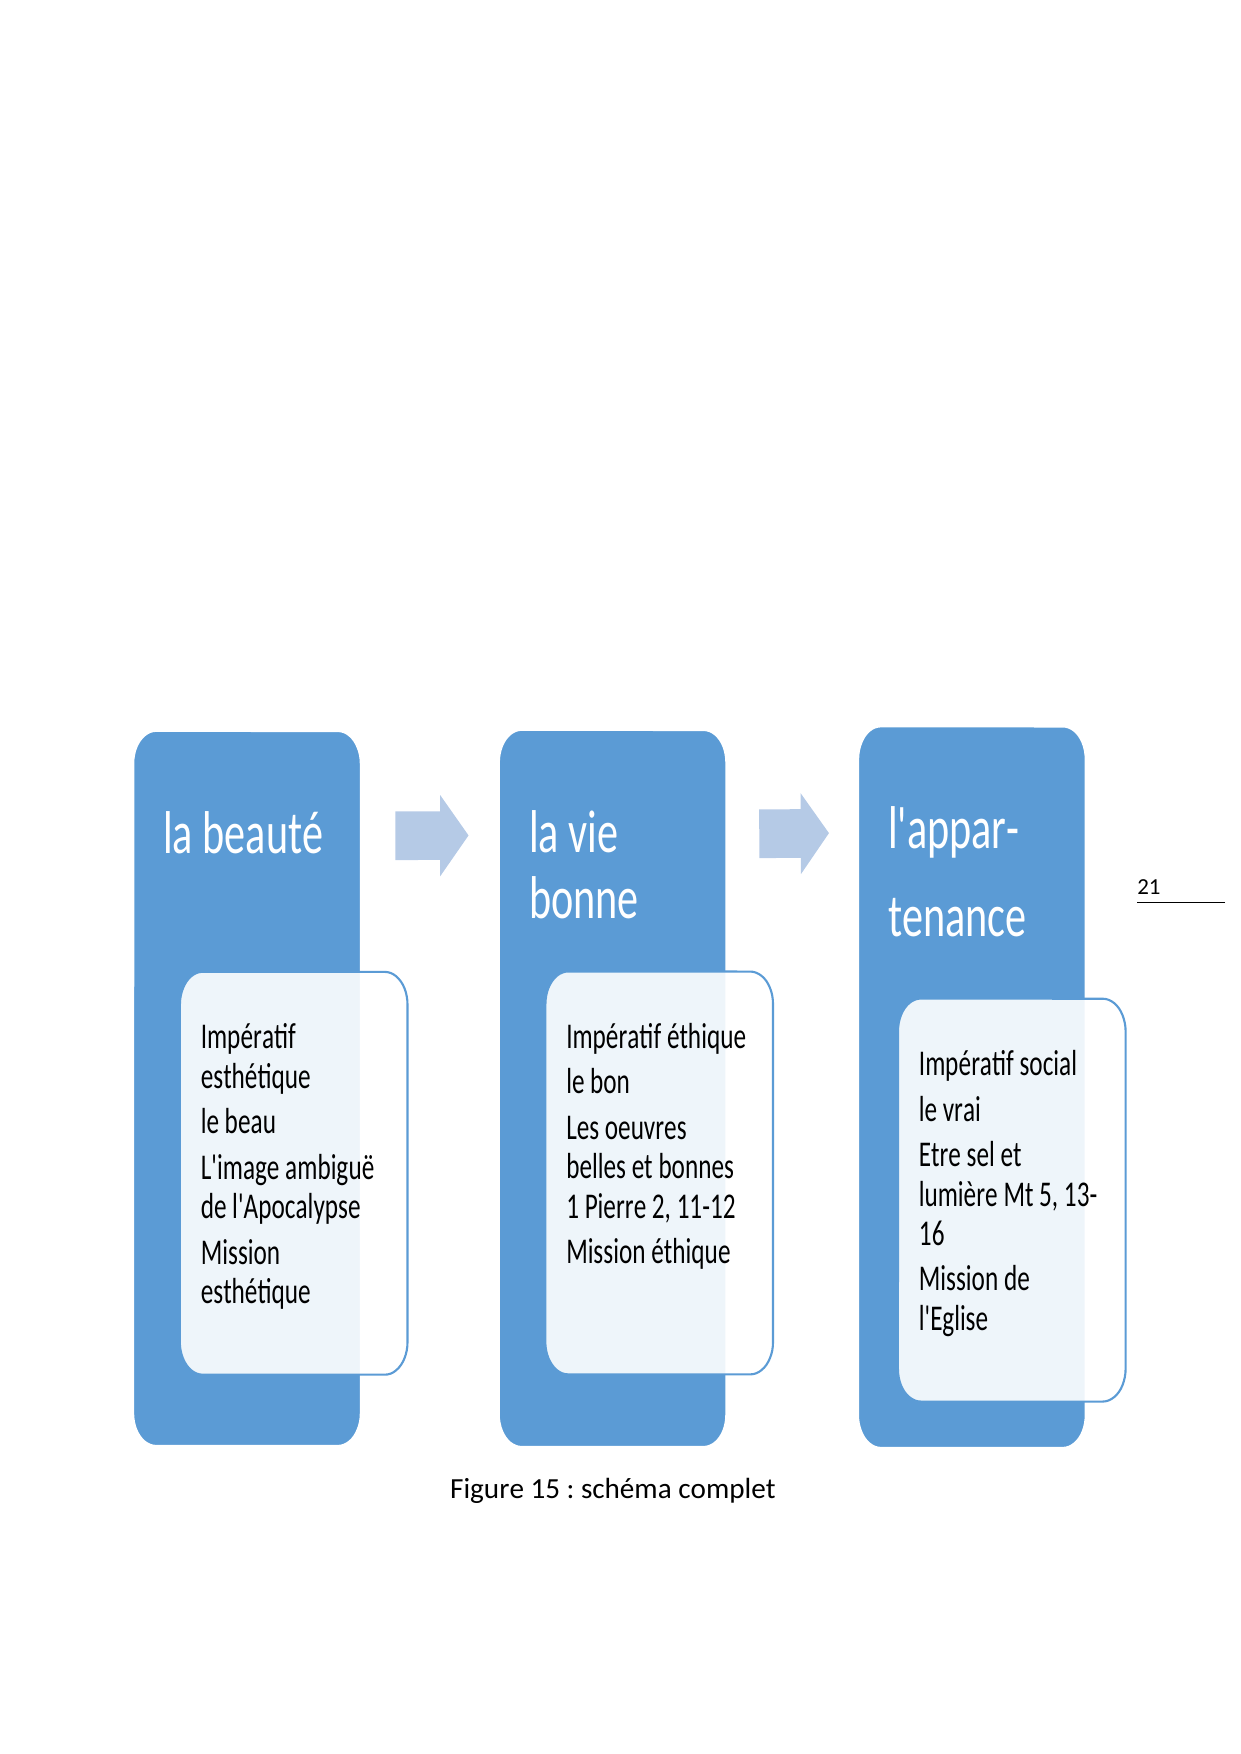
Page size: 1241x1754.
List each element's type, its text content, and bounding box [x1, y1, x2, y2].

text Figure 15 : schéma complet [133, 1471, 1093, 1506]
